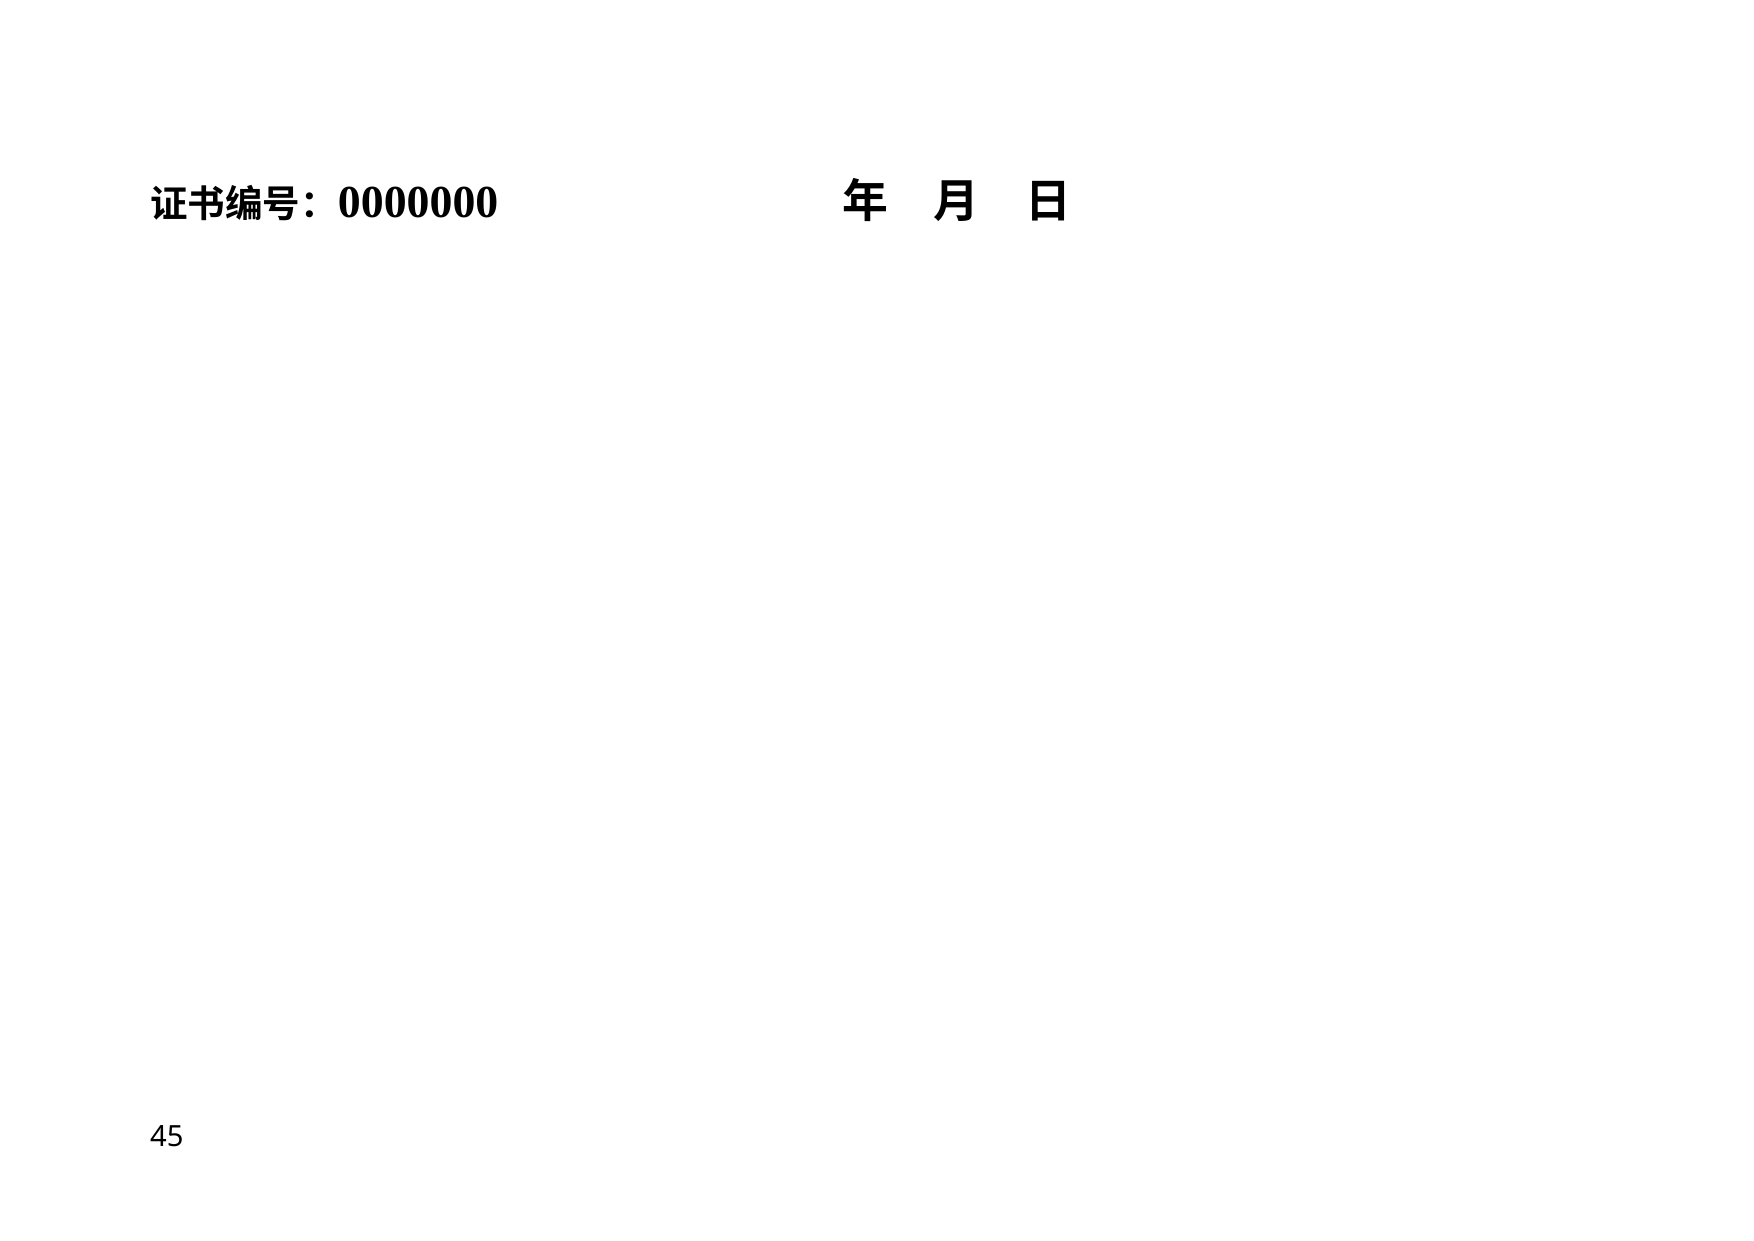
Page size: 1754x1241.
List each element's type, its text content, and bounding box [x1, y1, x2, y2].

text 证书编号：0000000 年 月 日 [150, 149, 1549, 246]
